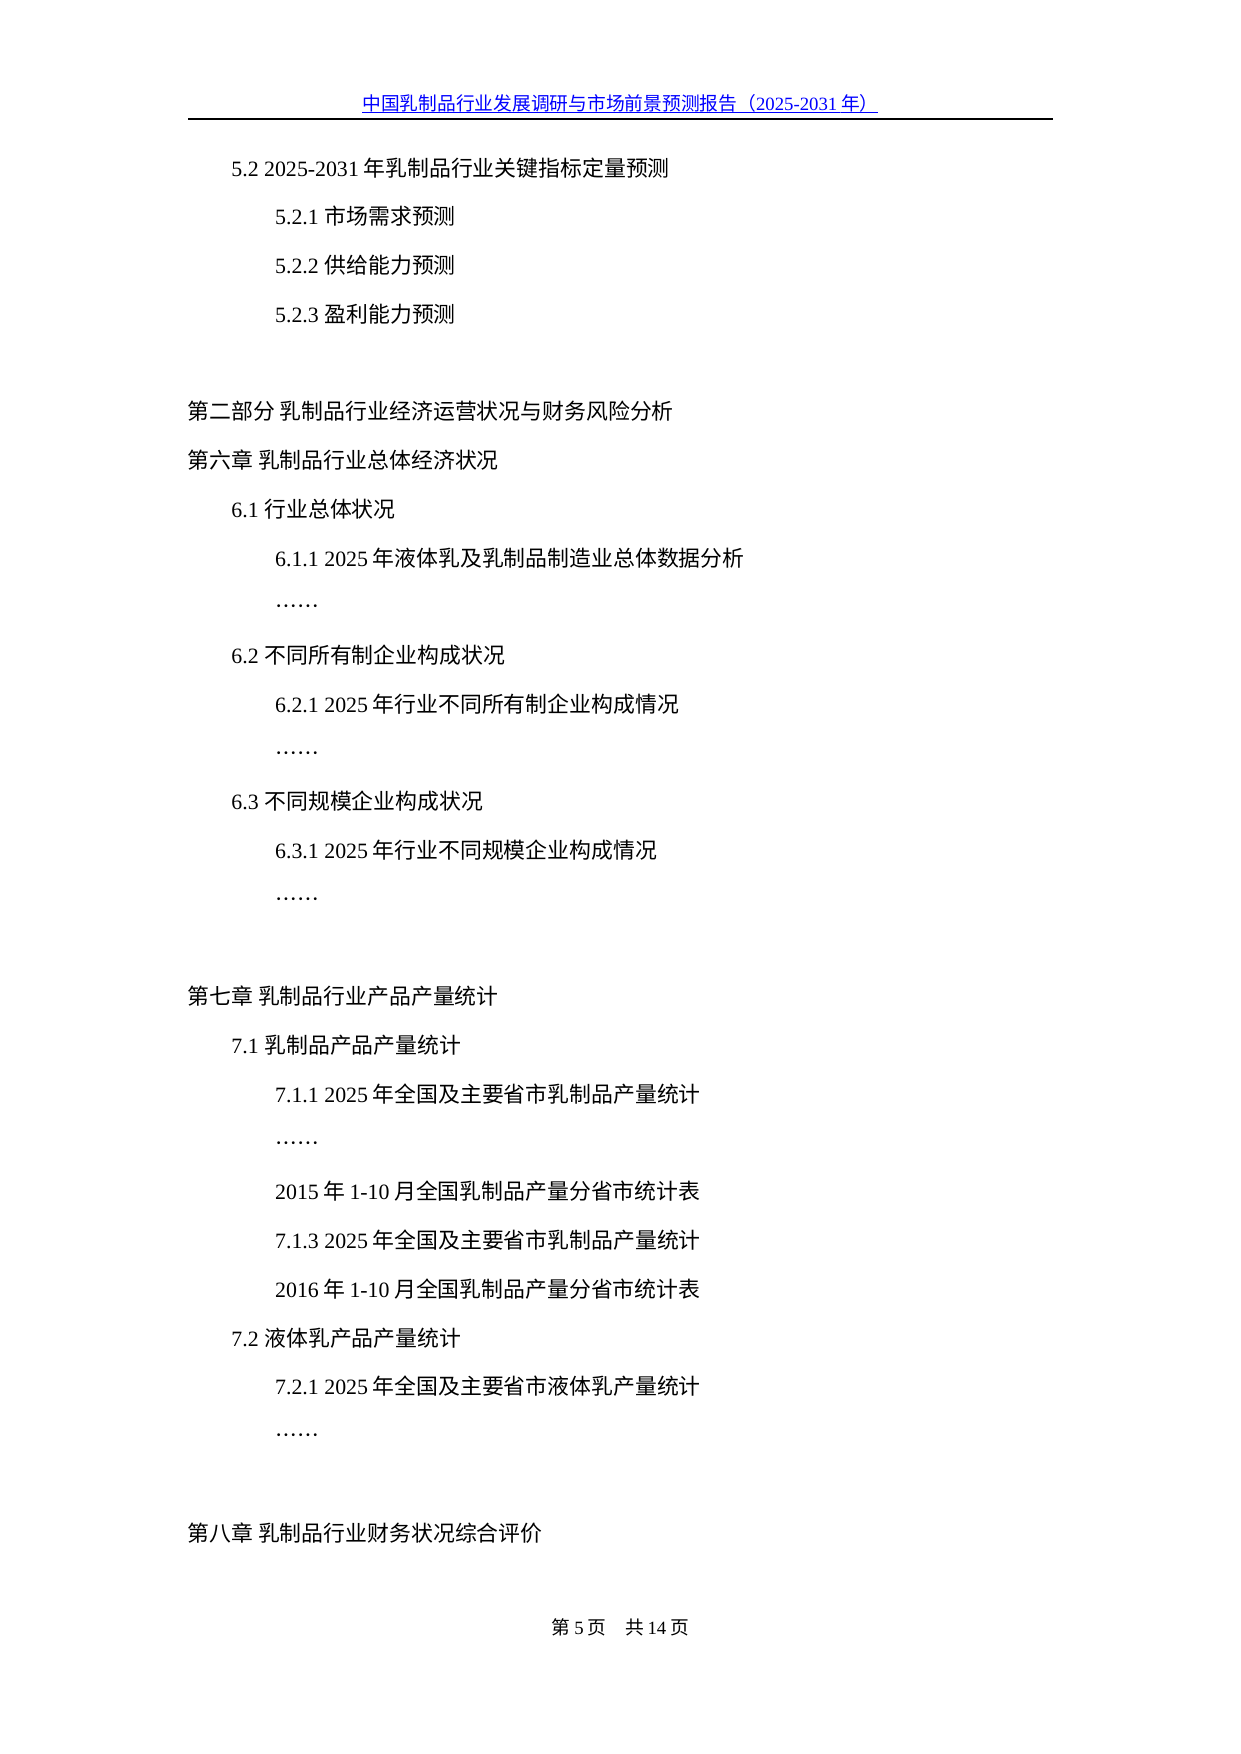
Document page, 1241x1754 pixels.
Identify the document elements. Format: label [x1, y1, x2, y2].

text [187, 150, 1053, 1548]
